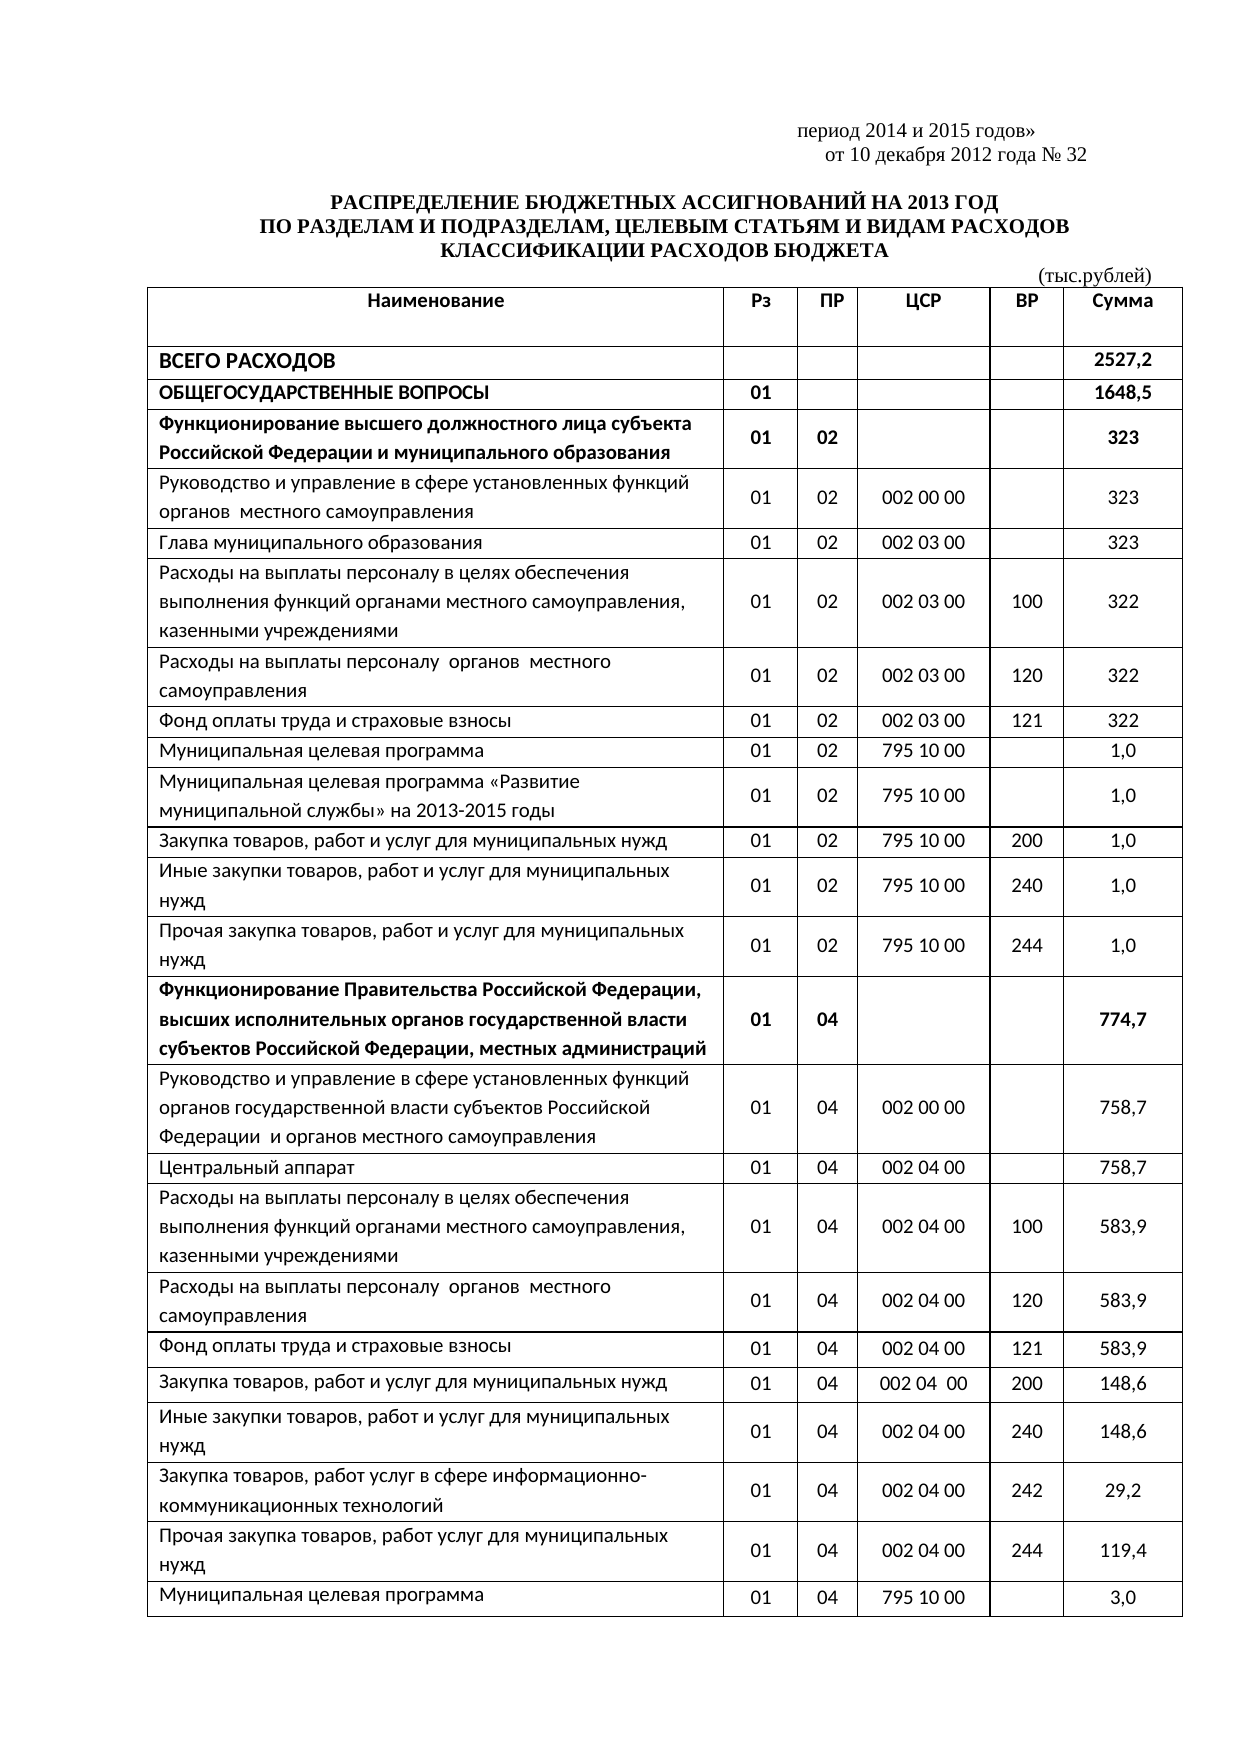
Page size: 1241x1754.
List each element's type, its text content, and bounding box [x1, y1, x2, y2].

table_cell 242 [991, 1463, 1063, 1521]
table_cell 01 [724, 738, 797, 767]
table_cell Закупка товаров, работ и услуг для муниципальных нужд [148, 828, 723, 857]
table_cell 1,0 [1064, 768, 1182, 826]
table_cell 002 04 00 [858, 1403, 989, 1462]
table_cell ВСЕГО РАСХОДОВ [148, 347, 723, 378]
table_cell Фонд оплаты труда и страховые взносы [148, 707, 723, 737]
table_cell 01 [724, 1184, 797, 1272]
table_cell 01 [724, 648, 797, 706]
table_cell 01 [724, 559, 797, 647]
table_cell 002 04 00 [858, 1184, 989, 1272]
table_cell 04 [798, 1154, 857, 1183]
table_cell 02 [798, 707, 857, 737]
table_cell 02 [798, 768, 857, 826]
table_cell 01 [724, 917, 797, 976]
table_cell Прочая закупка товаров, работ и услуг для муниципальных нужд [148, 917, 723, 976]
table_cell 795 10 00 [858, 1582, 989, 1616]
table_cell 02 [798, 529, 857, 558]
table_cell 01 [724, 380, 797, 409]
table_cell 100 [991, 559, 1063, 647]
table_cell 121 [991, 707, 1063, 737]
table_cell Функционирование Правительства Российской Федерации, высших исполнительных органов государственной власти субъектов Российской Федерации, местных администраций [148, 977, 723, 1064]
table_cell 002 04 00 [858, 1368, 989, 1402]
table_cell 002 04 00 [858, 1273, 989, 1331]
table_cell 323 [1064, 469, 1182, 528]
table_header Рз [724, 288, 797, 346]
table_cell 795 10 00 [858, 768, 989, 826]
table_cell 04 [798, 1522, 857, 1581]
table_cell 002 00 00 [858, 1065, 989, 1153]
table_cell 01 [724, 410, 797, 468]
table_cell 322 [1064, 648, 1182, 706]
table_cell [858, 380, 989, 409]
table_cell [991, 1154, 1063, 1183]
table_cell 120 [991, 1273, 1063, 1331]
table_cell 323 [1064, 529, 1182, 558]
table_cell 148,6 [1064, 1368, 1182, 1402]
table_cell 04 [798, 1065, 857, 1153]
table_cell 02 [798, 469, 857, 528]
table_cell 2527,2 [1064, 347, 1182, 378]
table_cell [991, 347, 1063, 378]
table_cell Расходы на выплаты персоналу в целях обеспечения выполнения функций органами местного самоуправления, казенными учреждениями [148, 1184, 723, 1272]
table_cell 02 [798, 858, 857, 916]
text КЛАССИФИКАЦИИ РАСХОДОВ БЮДЖЕТА [177, 238, 1152, 262]
table_cell Прочая закупка товаров, работ услуг для муниципальных нужд [148, 1522, 723, 1581]
table_cell 240 [991, 858, 1063, 916]
table_cell [858, 410, 989, 468]
table_cell [724, 347, 797, 378]
table_cell 04 [798, 1273, 857, 1331]
table_cell 02 [798, 410, 857, 468]
table_cell 120 [991, 648, 1063, 706]
table_cell 02 [798, 828, 857, 857]
table_cell Закупка товаров, работ и услуг для муниципальных нужд [148, 1368, 723, 1402]
table_cell 148,6 [1064, 1403, 1182, 1462]
table_cell 002 03 00 [858, 529, 989, 558]
table_cell 002 04 00 [858, 1154, 989, 1183]
table_cell 002 04 00 [858, 1463, 989, 1521]
text (тыс.рублей) [177, 262, 1152, 287]
table_cell 121 [991, 1333, 1063, 1367]
table_cell 04 [798, 1463, 857, 1521]
table_cell 04 [798, 1333, 857, 1367]
table_cell [991, 738, 1063, 767]
table_cell 795 10 00 [858, 738, 989, 767]
table_cell Руководство и управление в сфере установленных функций органов государственной власти субъектов Российской Федерации и органов местного самоуправления [148, 1065, 723, 1153]
table_cell 01 [724, 977, 797, 1064]
table_cell 01 [724, 1333, 797, 1367]
table_cell 583,9 [1064, 1273, 1182, 1331]
table_cell 795 10 00 [858, 858, 989, 916]
table_cell 200 [991, 828, 1063, 857]
table_cell 01 [724, 1582, 797, 1616]
table_cell Руководство и управление в сфере установленных функций органов местного самоуправления [148, 469, 723, 528]
table_cell 002 04 00 [858, 1522, 989, 1581]
table_cell 244 [991, 1522, 1063, 1581]
table_cell Фонд оплаты труда и страховые взносы [148, 1333, 723, 1367]
table_cell Функционирование высшего должностного лица субъекта Российской Федерации и муниципального образования [148, 410, 723, 468]
table_cell Муниципальная целевая программа [148, 1582, 723, 1616]
table_cell 01 [724, 1273, 797, 1331]
table_header Наименование [148, 288, 723, 346]
table_header ЦСР [858, 288, 989, 346]
table_cell [991, 1065, 1063, 1153]
table_cell Муниципальная целевая программа [148, 738, 723, 767]
table_cell 01 [724, 1463, 797, 1521]
table_cell 02 [798, 917, 857, 976]
table_cell 3,0 [1064, 1582, 1182, 1616]
table_cell 758,7 [1064, 1154, 1182, 1183]
table_cell Расходы на выплаты персоналу органов местного самоуправления [148, 1273, 723, 1331]
table_cell 758,7 [1064, 1065, 1182, 1153]
table_cell Иные закупки товаров, работ и услуг для муниципальных нужд [148, 858, 723, 916]
text РАСПРЕДЕЛЕНИЕ БЮДЖЕТНЫХ АССИГНОВАНИЙ НА 2013 ГОД [177, 190, 1152, 214]
table_cell 01 [724, 1522, 797, 1581]
table_cell Расходы на выплаты персоналу в целях обеспечения выполнения функций органами местного самоуправления, казенными учреждениями [148, 559, 723, 647]
table_cell Муниципальная целевая программа «Развитие муниципальной службы» на 2013-2015 годы [148, 768, 723, 826]
table_cell 200 [991, 1368, 1063, 1402]
table_cell 04 [798, 1403, 857, 1462]
table_cell 002 03 00 [858, 648, 989, 706]
table_cell [858, 977, 989, 1064]
table_cell 583,9 [1064, 1333, 1182, 1367]
table_cell [991, 410, 1063, 468]
table_cell 322 [1064, 707, 1182, 737]
table_cell 119,4 [1064, 1522, 1182, 1581]
table_cell 583,9 [1064, 1184, 1182, 1272]
table_cell 02 [798, 648, 857, 706]
table_cell [991, 768, 1063, 826]
table_cell Центральный аппарат [148, 1154, 723, 1183]
table_header Сумма [1064, 288, 1182, 346]
table_cell 323 [1064, 410, 1182, 468]
table_cell [798, 347, 857, 378]
table_header ПР [798, 288, 857, 346]
table_cell [991, 1582, 1063, 1616]
table_cell [991, 529, 1063, 558]
table_cell 01 [724, 1065, 797, 1153]
table_cell 29,2 [1064, 1463, 1182, 1521]
text период 2014 и 2015 годов» [177, 118, 1211, 142]
table_cell 002 00 00 [858, 469, 989, 528]
table_cell 01 [724, 469, 797, 528]
table_cell 1,0 [1064, 828, 1182, 857]
table_cell Расходы на выплаты персоналу органов местного самоуправления [148, 648, 723, 706]
table_cell 01 [724, 1368, 797, 1402]
table_cell ОБЩЕГОСУДАРСТВЕННЫЕ ВОПРОСЫ [148, 380, 723, 409]
table_cell 774,7 [1064, 977, 1182, 1064]
table_cell 795 10 00 [858, 917, 989, 976]
table_cell 244 [991, 917, 1063, 976]
table_cell Закупка товаров, работ услуг в сфере информационно-коммуникационных технологий [148, 1463, 723, 1521]
table_cell 02 [798, 559, 857, 647]
table_cell 01 [724, 828, 797, 857]
table_cell 04 [798, 1582, 857, 1616]
table_cell 01 [724, 1154, 797, 1183]
text от 10 декабря 2012 года № 32 [177, 142, 1152, 166]
table_cell 322 [1064, 559, 1182, 647]
table_cell [991, 380, 1063, 409]
table_cell 04 [798, 1368, 857, 1402]
table_cell 04 [798, 1184, 857, 1272]
table_cell 240 [991, 1403, 1063, 1462]
table_cell 002 04 00 [858, 1333, 989, 1367]
table_cell [991, 977, 1063, 1064]
table_cell Глава муниципального образования [148, 529, 723, 558]
table_cell [991, 469, 1063, 528]
table_cell 01 [724, 707, 797, 737]
table_cell 002 03 00 [858, 559, 989, 647]
table_cell 1648,5 [1064, 380, 1182, 409]
table_cell 01 [724, 858, 797, 916]
table_cell 100 [991, 1184, 1063, 1272]
table_cell 01 [724, 768, 797, 826]
table_cell 1,0 [1064, 917, 1182, 976]
table_cell 02 [798, 738, 857, 767]
table_cell 795 10 00 [858, 828, 989, 857]
table_cell 01 [724, 1403, 797, 1462]
text ПО РАЗДЕЛАМ И ПОДРАЗДЕЛАМ, ЦЕЛЕВЫМ СТАТЬЯМ И ВИДАМ РАСХОДОВ [177, 214, 1152, 238]
table_cell 002 03 00 [858, 707, 989, 737]
table_header ВР [991, 288, 1063, 346]
table_cell [798, 380, 857, 409]
table_cell 1,0 [1064, 738, 1182, 767]
table_cell 04 [798, 977, 857, 1064]
table_cell [858, 347, 989, 378]
table_cell Иные закупки товаров, работ и услуг для муниципальных нужд [148, 1403, 723, 1462]
table_cell 01 [724, 529, 797, 558]
table_cell 1,0 [1064, 858, 1182, 916]
